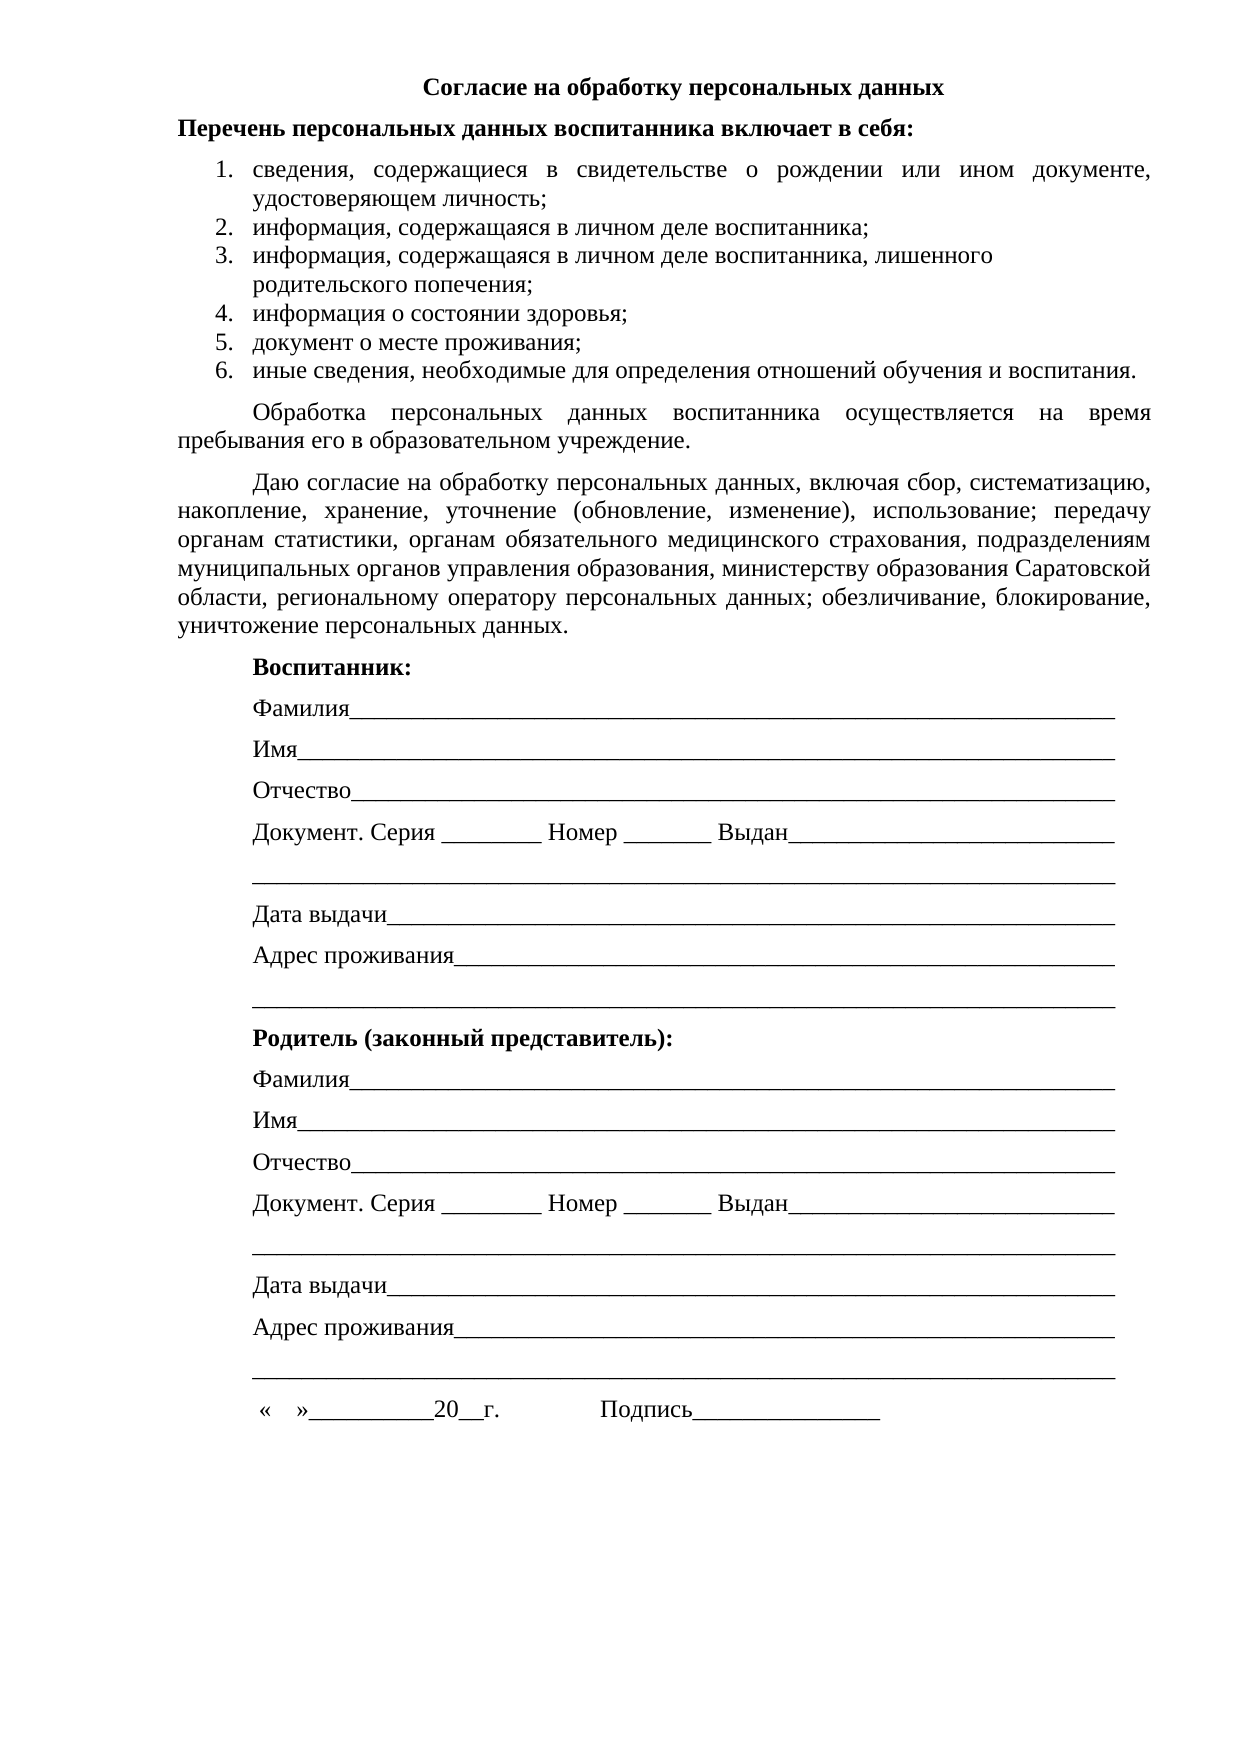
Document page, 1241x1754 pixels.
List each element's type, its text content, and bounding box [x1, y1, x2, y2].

text Отчество [252, 1147, 1152, 1175]
text Обработка персональных данных воспитанника осуществляется на время пребывания его в образовательном учреждение. [177, 397, 1152, 454]
list иные сведения, необходимые для определения отношений обучения и воспитания. [215, 355, 1152, 384]
text Имя [252, 734, 1152, 763]
text Фамилия [252, 1064, 1152, 1093]
text Согласие на обработку персональных данных [215, 72, 1152, 100]
text Воспитанник: [252, 652, 1152, 680]
text Дата выдачи [252, 899, 1152, 928]
text Документ. Серия ________ Номер _______ Выдан [252, 1188, 1152, 1217]
list информация, содержащаяся в личном деле воспитанника, лишенного родительского попечения; [215, 240, 1152, 298]
text Перечень персональных данных воспитанника включает в себя: [177, 113, 1152, 142]
text Имя [252, 1105, 1152, 1134]
text Фамилия [252, 693, 1152, 722]
list информация о состоянии здоровья; [215, 298, 1152, 327]
list сведения, содержащиеся в свидетельстве о рождении или ином документе, удостоверяющем личность; [215, 154, 1152, 212]
text Дата выдачи [252, 1270, 1152, 1299]
text Адрес проживания [252, 1312, 1152, 1340]
text Документ. Серия ________ Номер _______ Выдан [252, 817, 1152, 845]
text Отчество [252, 775, 1152, 804]
text Родитель (законный представитель): [252, 1023, 1152, 1052]
list информация, содержащаяся в личном деле воспитанника; [215, 212, 1152, 240]
text Адрес проживания [252, 940, 1152, 969]
text « »__________20__г. Подпись_______________ [252, 1394, 1152, 1423]
text Даю согласие на обработку персональных данных, включая сбор, систематизацию, накопление, хранение, уточнение (обновление, изменение), использование; передачу органам статистики, органам обязательного медицинского страхования, подразделениям муниципальных органов управления образования, министерству образования Саратовской области, региональному оператору персональных данных; обезличивание, блокирование, уничтожение персональных данных. [177, 467, 1152, 639]
list документ о месте проживания; [215, 327, 1152, 355]
